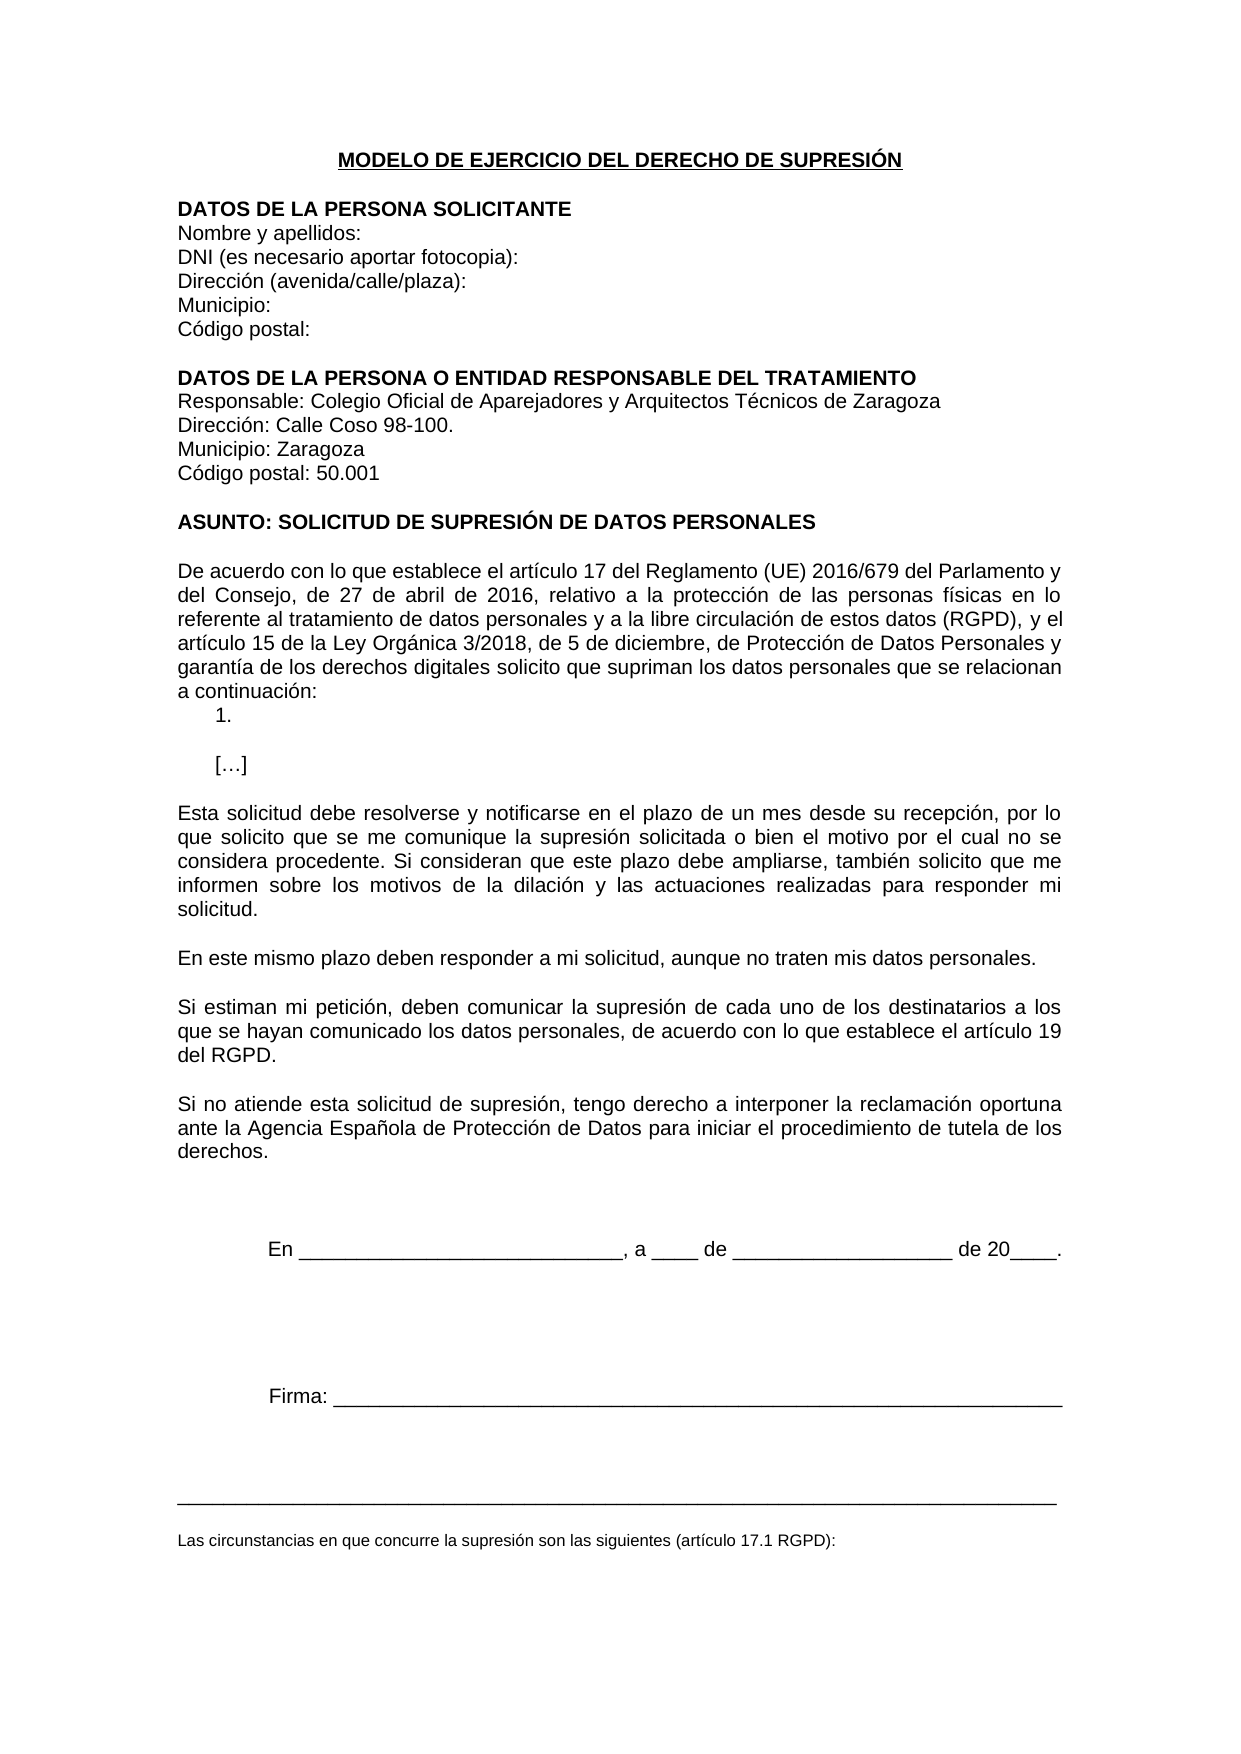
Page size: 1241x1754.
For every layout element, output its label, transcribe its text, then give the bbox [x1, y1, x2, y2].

text Si estiman mi petición, deben comunicar la supresión de cada uno de los destinatarios a los que se hayan comunicado los datos personales, de acuerdo con lo que establece el artículo 19 del RGPD. [177, 994, 1063, 1066]
text ____________________________________________________________________________ [177, 1482, 1063, 1506]
text Municipio: [177, 292, 1063, 316]
text De acuerdo con lo que establece el artículo 17 del Reglamento (UE) 2016/679 del Parlamento y del Consejo, de 27 de abril de 2016, relativo a la protección de las personas físicas en lo referente al tratamiento de datos personales y a la libre circulación de estos datos (RGPD), y el artículo 15 de la Ley Orgánica 3/2018, de 5 de diciembre, de Protección de Datos Personales y garantía de los derechos digitales solicito que supriman los datos personales que se relacionan a continuación: [177, 559, 1063, 703]
text ASUNTO: SOLICITUD DE SUPRESIÓN DE DATOS PERSONALES [177, 510, 1063, 534]
text DATOS DE LA PERSONA O ENTIDAD RESPONSABLE DEL TRATAMIENTO [177, 365, 1063, 389]
text DNI (es necesario aportar fotocopia): [177, 244, 1063, 268]
text Municipio: Zaragoza [177, 437, 1063, 461]
text Las circunstancias en que concurre la supresión son las siguientes (artículo 17.1 RGPD): [177, 1531, 1063, 1550]
text Dirección: Calle Coso 98-100. [177, 413, 1063, 437]
text Esta solicitud debe resolverse y notificarse en el plazo de un mes desde su recepción, por lo que solicito que se me comunique la supresión solicitada o bien el motivo por el cual no se considera procedente. Si consideran que este plazo debe ampliarse, también solicito que me informen sobre los motivos de la dilación y las actuaciones realizadas para responder mi solicitud. [177, 801, 1063, 921]
text […] [215, 752, 1063, 776]
text En ____________________________, a ____ de ___________________ de 20____. [177, 1237, 1063, 1261]
text Dirección (avenida/calle/plaza): [177, 268, 1063, 292]
text Nombre y apellidos: [177, 221, 1063, 244]
text MODELO DE EJERCICIO DEL DERECHO DE SUPRESIÓN [177, 148, 1063, 172]
text Código postal: [177, 316, 1063, 340]
text Responsable: Colegio Oficial de Aparejadores y Arquitectos Técnicos de Zaragoza [177, 389, 1063, 413]
text Código postal: 50.001 [177, 461, 1063, 485]
text Firma: _______________________________________________________________ [177, 1384, 1063, 1408]
text DATOS DE LA PERSONA SOLICITANTE [177, 197, 1063, 221]
text En este mismo plazo deben responder a mi solicitud, aunque no traten mis datos personales. [177, 946, 1063, 969]
text Si no atiende esta solicitud de supresión, tengo derecho a interponer la reclamación oportuna ante la Agencia Española de Protección de Datos para iniciar el procedimiento de tutela de los derechos. [177, 1091, 1063, 1163]
